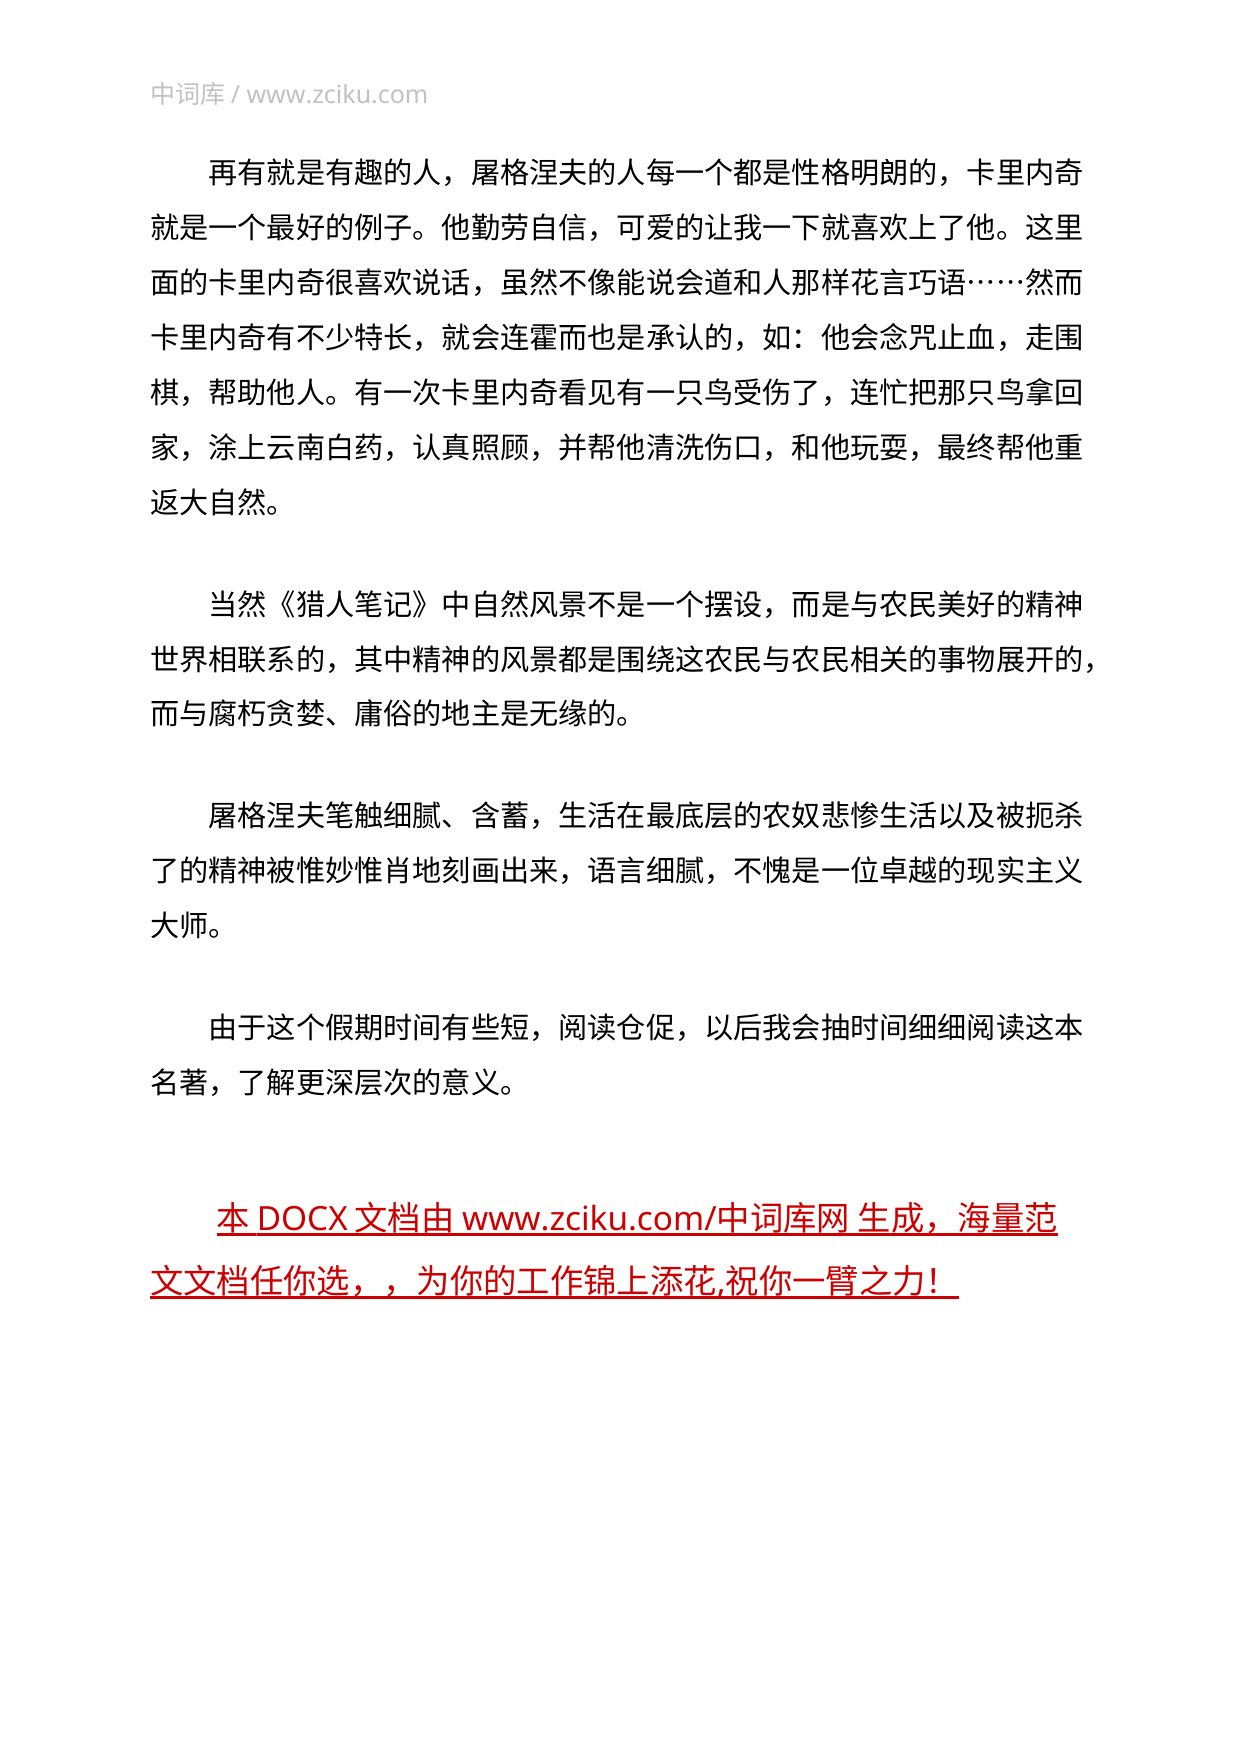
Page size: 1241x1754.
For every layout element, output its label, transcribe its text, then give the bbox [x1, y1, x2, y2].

text 再有就是有趣的人，屠格涅夫的人每一个都是性格明朗的，卡里内奇就是一个最好的例子。他勤劳自信，可爱的让我一下就喜欢上了他。这里面的卡里内奇很喜欢说话，虽然不像能说会道和人那样花言巧语……然而卡里内奇有不少特长，就会连霍而也是承认的，如：他会念咒止血，走围棋，帮助他人。有一次卡里内奇看见有一只鸟受伤了，连忙把那只鸟拿回家，涂上云南白药，认真照顾，并帮他清洗伤口，和他玩耍，最终帮他重返大自然。 [150, 150, 1090, 522]
text 由于这个假期时间有些短，阅读仓促，以后我会抽时间细细阅读这本名著，了解更深层次的意义。 [150, 1004, 1090, 1101]
text 本DOCX文档由 www.zciku.com/中词库网 生成，海量范文文档任你选，，为你的工作锦上添花,祝你一臂之力！ [150, 1192, 1090, 1303]
text 当然《猎人笔记》中自然风景不是一个摆设，而是与农民美好的精神世界相联系的，其中精神的风景都是围绕这农民与农民相关的事物展开的，而与腐朽贪婪、庸俗的地主是无缘的。 [150, 581, 1090, 733]
text 屠格涅夫笔触细腻、含蓄，生活在最底层的农奴悲惨生活以及被扼杀了的精神被惟妙惟肖地刻画出来，语言细腻，不愧是一位卓越的现实主义大师。 [150, 793, 1090, 945]
